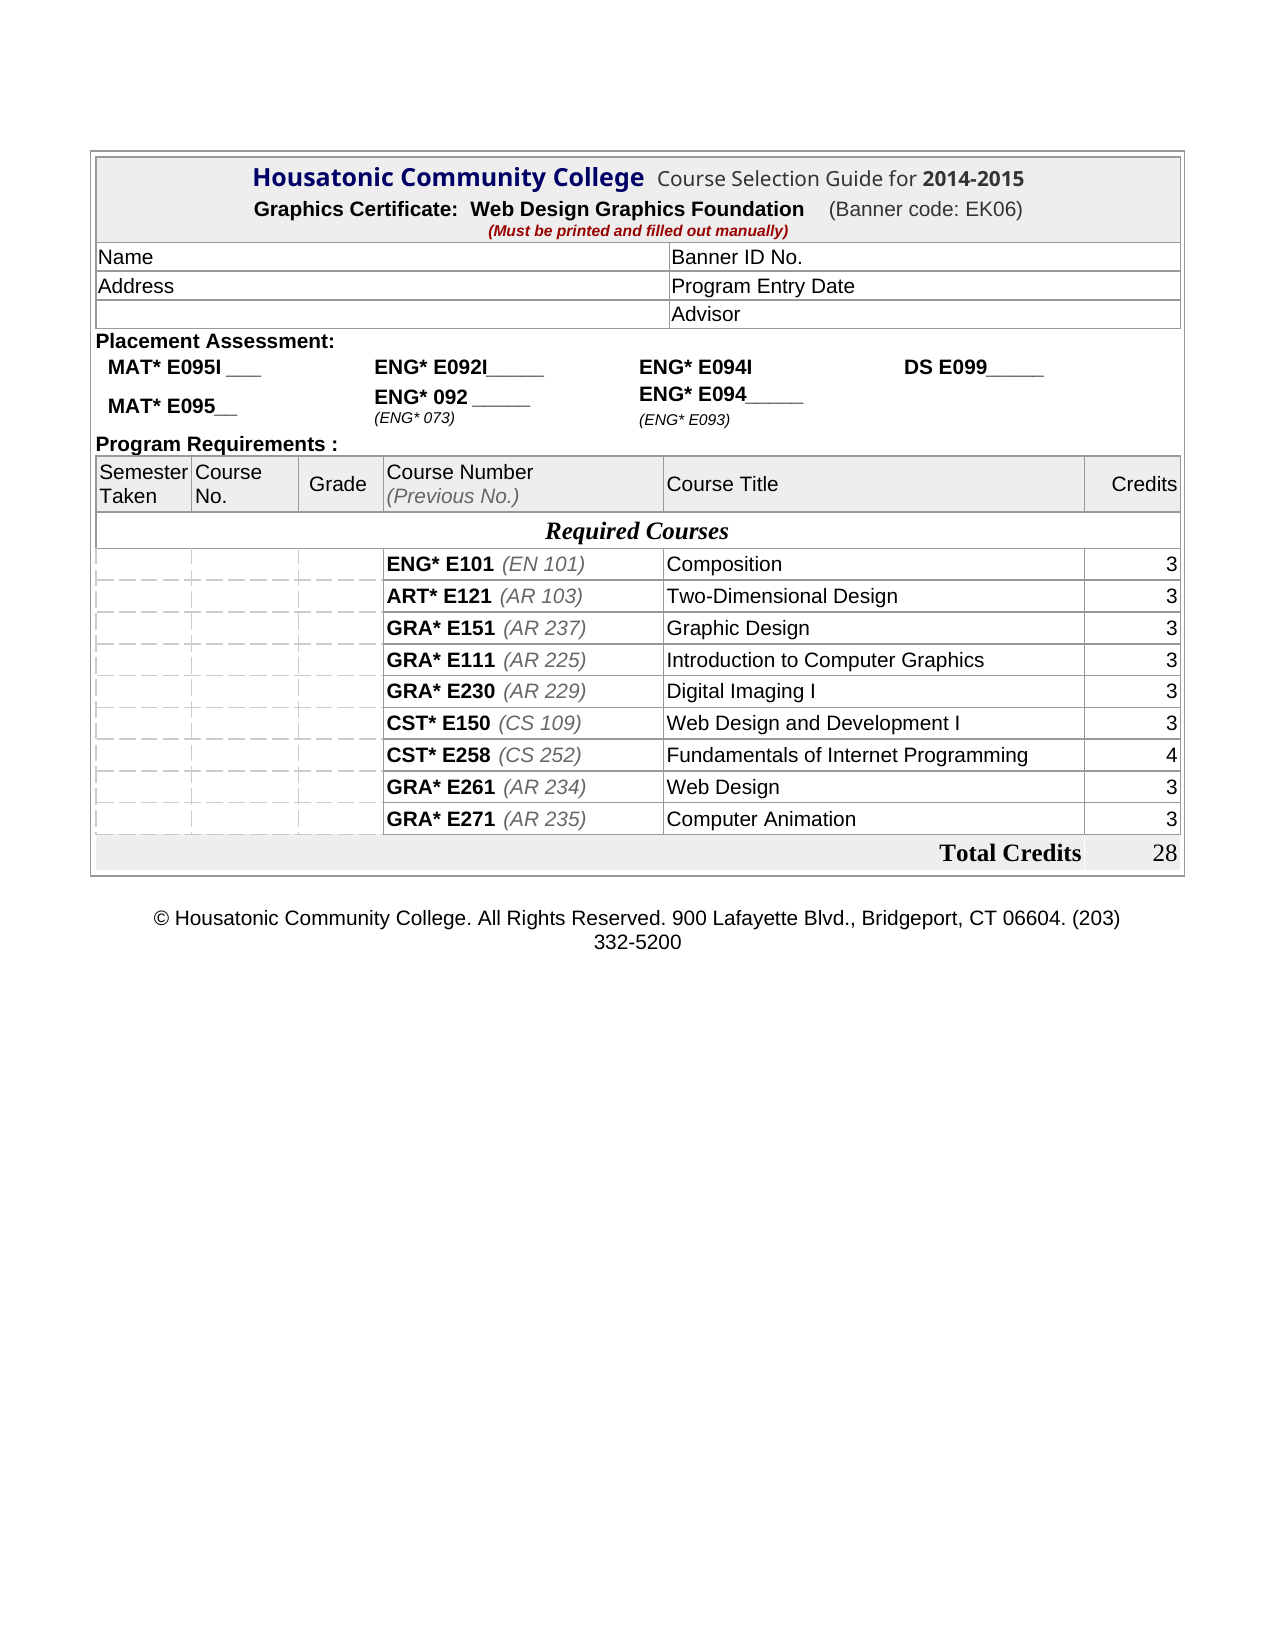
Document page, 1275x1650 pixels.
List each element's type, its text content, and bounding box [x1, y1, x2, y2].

text © Housatonic Community College. All Rights Reserved. 900 Lafayette Blvd., Bridgeport, CT 06604. (203) 332-5200 [150, 906, 1125, 953]
table_header Placement Assessment: Program Requirements : [91, 152, 1184, 875]
